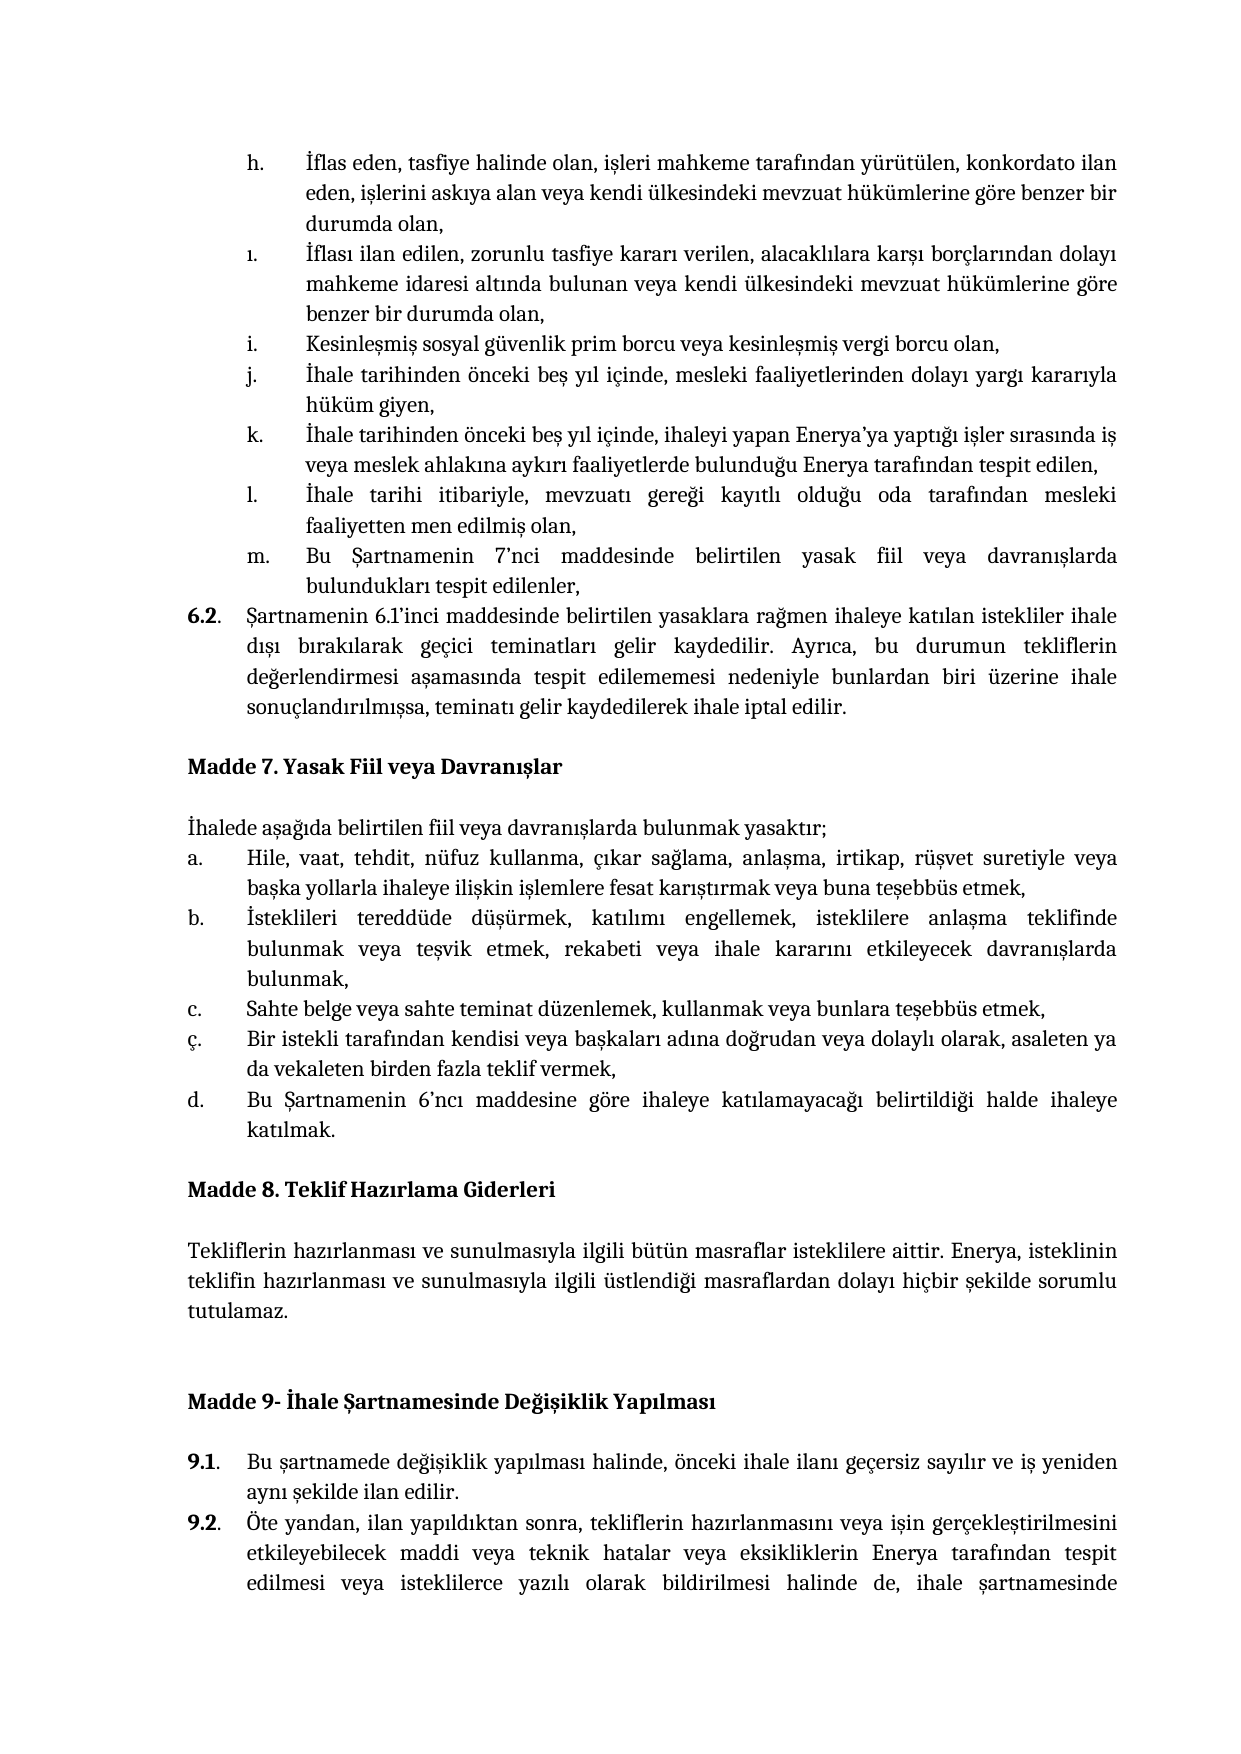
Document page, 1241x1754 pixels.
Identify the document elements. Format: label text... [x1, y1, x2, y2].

text l. İhale tarihi itibariyle, mevzuatı gereği kayıtlı olduğu oda tarafından mesleki faaliyetten men edilmiş olan, [247, 482, 1118, 539]
text k. İhale tarihinden önceki beş yıl içinde, ihaleyi yapan Enerya’ya yaptığı işler sırasında iş veya meslek ahlakına aykırı faaliyetlerde bulunduğu Enerya tarafından tespit edilen, [247, 422, 1118, 478]
text Madde 8. Teklif Hazırlama Giderleri [187, 1177, 1118, 1203]
text a. Hile, vaat, tehdit, nüfuz kullanma, çıkar sağlama, anlaşma, irtikap, rüşvet suretiyle veya başka yollarla ihaleye ilişkin işlemlere fesat karıştırmak veya buna teşebbüs etmek, [187, 845, 1118, 901]
text Tekliflerin hazırlanması ve sunulmasıyla ilgili bütün masraflar isteklilere aittir. Enerya, isteklinin teklifin hazırlanması ve sunulmasıyla ilgili üstlendiği masraflardan dolayı hiçbir şekilde sorumlu tutulamaz. [187, 1237, 1118, 1324]
text c. Sahte belge veya sahte teminat düzenlemek, kullanmak veya bunlara teşebbüs etmek, [187, 996, 1118, 1022]
text m. Bu Şartnamenin 7’nci maddesinde belirtilen yasak fiil veya davranışlarda bulundukları tespit edilenler, [247, 543, 1118, 599]
text İhalede aşağıda belirtilen fiil veya davranışlarda bulunmak yasaktır; [187, 814, 1118, 841]
text 9.1. Bu şartnamede değişiklik yapılması halinde, önceki ihale ilanı geçersiz sayılır ve iş yeniden aynı şekilde ilan edilir. [187, 1449, 1118, 1506]
text d. Bu Şartnamenin 6’ncı maddesine göre ihaleye katılamayacağı belirtildiği halde ihaleye katılmak. [187, 1086, 1118, 1143]
text ç. Bir istekli tarafından kendisi veya başkaları adına doğrudan veya dolaylı olarak, asaleten ya da vekaleten birden fazla teklif vermek, [187, 1026, 1118, 1083]
text Madde 7. Yasak Fiil veya Davranışlar [187, 754, 1118, 781]
text i. Kesinleşmiş sosyal güvenlik prim borcu veya kesinleşmiş vergi borcu olan, [247, 331, 1118, 358]
text h. İflas eden, tasfiye halinde olan, işleri mahkeme tarafından yürütülen, konkordato ilan eden, işlerini askıya alan veya kendi ülkesindeki mevzuat hükümlerine göre benzer bir durumda olan, [247, 150, 1118, 237]
text ı. İflası ilan edilen, zorunlu tasfiye kararı verilen, alacaklılara karşı borçlarından dolayı mahkeme idaresi altında bulunan veya kendi ülkesindeki mevzuat hükümlerine göre benzer bir durumda olan, [247, 241, 1118, 327]
text 6.2. Şartnamenin 6.1’inci maddesinde belirtilen yasaklara rağmen ihaleye katılan istekliler ihale dışı bırakılarak geçici teminatları gelir kaydedilir. Ayrıca, bu durumun tekliflerin değerlendirmesi aşamasında tespit edilememesi nedeniyle bunlardan biri üzerine ihale sonuçlandırılmışsa, teminatı gelir kaydedilerek ihale iptal edilir. [187, 603, 1118, 720]
text Madde 9- İhale Şartnamesinde Değişiklik Yapılması [187, 1388, 1118, 1415]
text j. İhale tarihinden önceki beş yıl içinde, mesleki faaliyetlerinden dolayı yargı kararıyla hüküm giyen, [247, 361, 1118, 418]
text b. İsteklileri tereddüde düşürmek, katılımı engellemek, isteklilere anlaşma teklifinde bulunmak veya teşvik etmek, rekabeti veya ihale kararını etkileyecek davranışlarda bulunmak, [187, 905, 1118, 992]
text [187, 1509, 1118, 1596]
